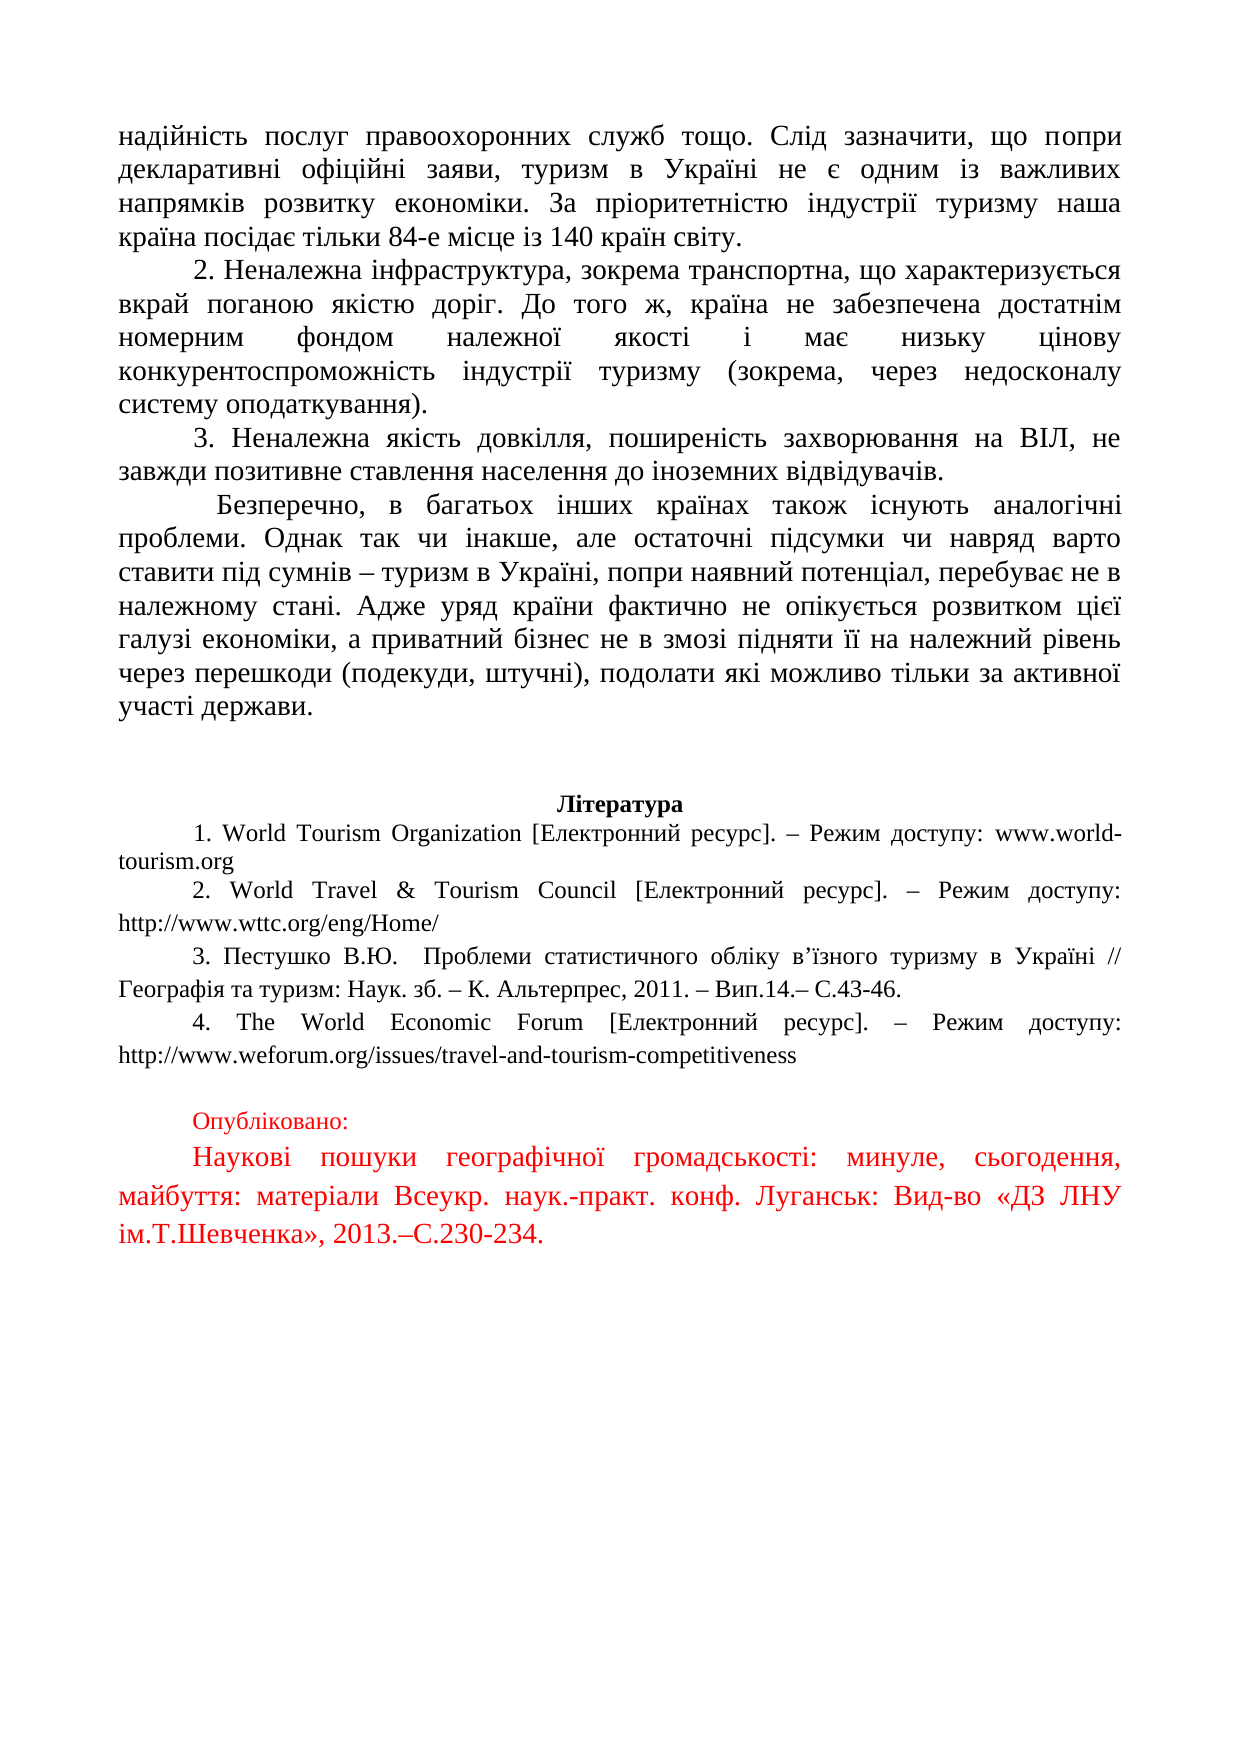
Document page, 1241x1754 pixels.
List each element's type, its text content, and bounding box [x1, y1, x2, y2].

text Наукові пошуки географічної громадськості: минуле, сьогодення, майбуття: матеріали Всеукр. наук.-практ. конф. Луганськ: Вид-во «ДЗ ЛНУ ім.Т.Шевченка», 2013.–С.230-234. [118, 1139, 1122, 1250]
text 1. World Tourism Organization [Електронний ресурс]. – Режим доступу: www.world-tourism.org [118, 818, 1122, 875]
text Безперечно, в багатьох інших країнах також існують аналогічні проблеми. Однак так чи інакше, але остаточні підсумки чи навряд варто ставити під сумнів – туризм в Україні, попри наявний потенціал, перебуває не в належному стані. Адже уряд країни фактично не опікується розвитком цієї галузі економіки, а приватний бізнес не в змозі підняти її на належний рівень через перешкоди (подекуди, штучні), подолати які можливо тільки за активної участі держави. [118, 487, 1122, 722]
text 2. World Travel & Tourism Council [Електронний ресурс]. – Режим доступу: http://www.wttc.org/eng/Home/ [118, 875, 1122, 937]
text Опубліковано: [118, 1106, 1122, 1135]
text 4. The World Economic Forum [Електронний ресурс]. – Режим доступу: http://www.weforum.org/issues/travel-and-tourism-competitiveness [118, 1007, 1122, 1069]
text 3. Неналежна якість довкілля, поширеність захворювання на ВІЛ, не завжди позитивне ставлення населення до іноземних відвідувачів. [118, 420, 1122, 487]
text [118, 118, 1122, 252]
text Література [118, 789, 1122, 818]
text 3. Пестушко В.Ю. Проблеми статистичного обліку в’їзного туризму в Україні // Географія та туризм: Наук. зб. – К. Альтерпрес, 2011. – Вип.14.– С.43-46. [118, 941, 1122, 1003]
text 2. Неналежна інфраструктура, зокрема транспортна, що характеризується вкрай поганою якістю доріг. До того ж, країна не забезпечена достатнім номерним фондом належної якості і має низьку цінову конкурентоспроможність індустрії туризму (зокрема, через недосконалу систему оподаткування). [118, 252, 1122, 420]
